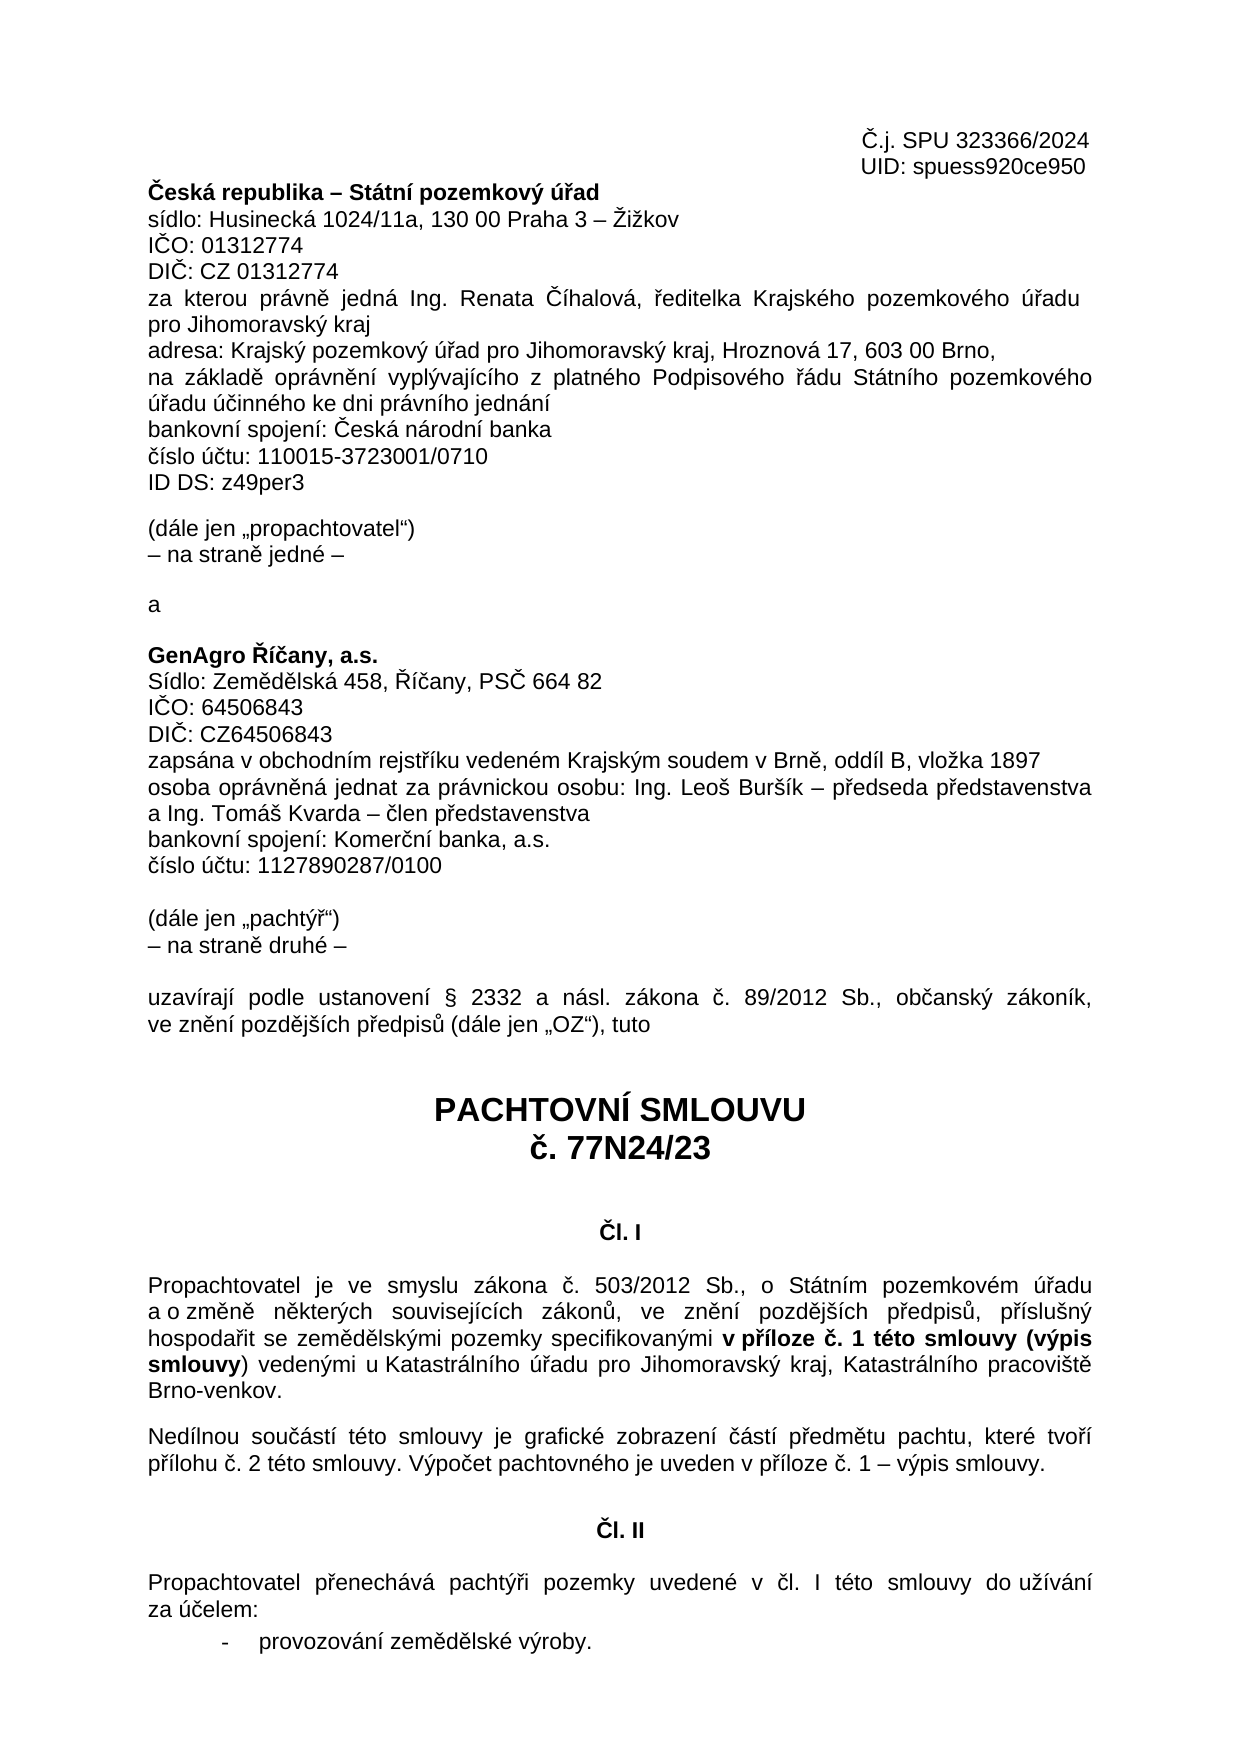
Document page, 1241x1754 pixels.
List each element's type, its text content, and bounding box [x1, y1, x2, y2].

list provozování zemědělské výroby. [221, 1628, 1092, 1655]
text uzavírají podle ustanovení § 2332 a násl. zákona č. 89/2012 Sb., občanský zákoník, ve znění pozdějších předpisů (dále jen „OZ“), tuto [148, 984, 1092, 1037]
text Nedílnou součástí této smlouvy je grafické zobrazení částí předmětu pachtu, které tvoří přílohu č. 2 této smlouvy. Výpočet pachtovného je uveden v příloze č. 1 – výpis smlouvy. [148, 1423, 1092, 1476]
text Sídlo: Zemědělská 458, Říčany, PSČ 664 82 [148, 668, 1092, 694]
text sídlo: Husinecká 1024/11a, 130 00 Praha 3 – Žižkov [148, 206, 1092, 232]
text bankovní spojení: Česká národní banka [148, 416, 1092, 443]
text (dále jen „pachtýř“) [148, 905, 1092, 932]
text Propachtovatel je ve smyslu zákona č. 503/2012 Sb., o Státním pozemkovém úřadu a o změně některých souvisejících zákonů, ve znění pozdějších předpisů, příslušný hospodařit se zemědělskými pozemky specifikovanými v příloze č. 1 této smlouvy (výpis smlouvy) vedenými u Katastrálního úřadu pro Jihomoravský kraj, Katastrálního pracoviště Brno-venkov. [148, 1272, 1092, 1404]
subtitle PACHTOVNÍ SMLOUVU [148, 1090, 1092, 1128]
text ID DS: z49per3 [148, 469, 1092, 496]
text adresa: Krajský pozemkový úřad pro Jihomoravský kraj, Hroznová 17, 603 00 Brno, [148, 337, 1092, 364]
text – na straně jedné – [148, 541, 1092, 567]
text za kterou právně jedná Ing. Renata Číhalová, ředitelka Krajského pozemkového úřadu pro Jihomoravský kraj [148, 285, 1092, 337]
text číslo účtu: 110015-3723001/0710 [148, 443, 1092, 469]
text IČO: 64506843 [148, 694, 1092, 721]
text DIČ: CZ 01312774 [148, 258, 1092, 285]
text Česká republika – Státní pozemkový úřad [148, 179, 1092, 206]
list č. 77N24/23 [148, 1128, 1092, 1167]
subtitle Čl. II [148, 1517, 1092, 1543]
text UID: spuess920ce950 [148, 153, 1092, 179]
text – na straně druhé – [148, 932, 1092, 958]
text osoba oprávněná jednat za právnickou osobu: Ing. Leoš Buršík – předseda představenstva a Ing. Tomáš Kvarda – člen představenstva [148, 773, 1092, 826]
text bankovní spojení: Komerční banka, a.s. [148, 826, 1092, 852]
text zapsána v obchodním rejstříku vedeném Krajským soudem v Brně, oddíl B, vložka 1897 [148, 747, 1092, 773]
text IČO: 01312774 [148, 232, 1092, 258]
text číslo účtu: 1127890287/0100 [148, 852, 1092, 879]
text GenAgro Říčany, a.s. [148, 642, 1092, 668]
text na základě oprávnění vyplývajícího z platného Podpisového řádu Státního pozemkového úřadu účinného ke dni právního jednání [148, 364, 1092, 416]
text (dále jen „propachtovatel“) [148, 515, 1092, 541]
text Propachtovatel přenechává pachtýři pozemky uvedené v čl. I této smlouvy do užívání za účelem: [148, 1569, 1092, 1622]
subtitle Čl. I [148, 1219, 1092, 1246]
text Č.j. SPU 323366/2024 [148, 127, 1092, 153]
text DIČ: CZ64506843 [148, 721, 1092, 747]
text a [148, 591, 1092, 618]
